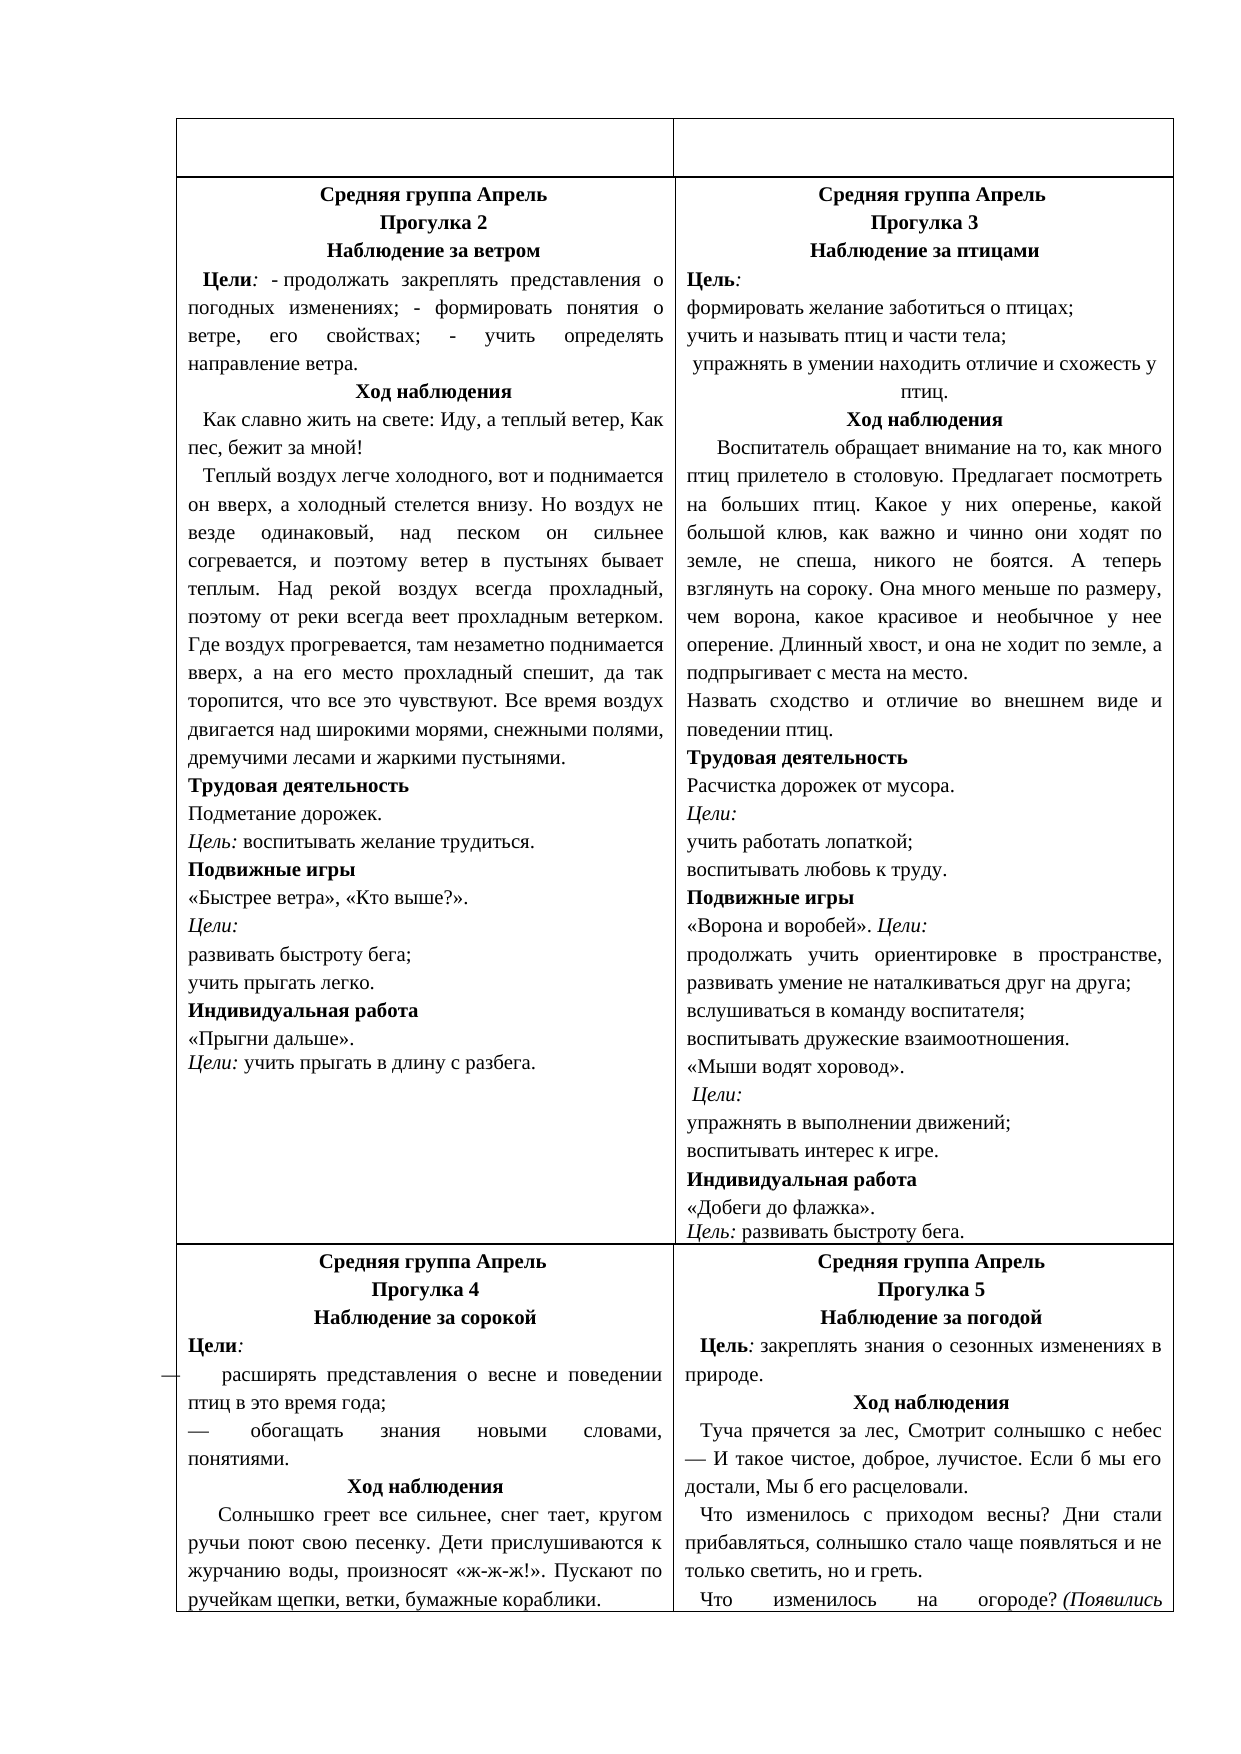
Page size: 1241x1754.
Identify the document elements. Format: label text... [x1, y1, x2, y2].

table_header Средняя группа Апрель Прогулка 3 Наблюдение за птицами Цель: формировать желание заботиться о птицах; учить и называть птиц и части тела; упражнять в умении находить отличие и схожесть у птиц. Ход наблюдения Воспитатель обращает внимание на то, как много птиц прилетело в столовую. Предлагает посмотреть на больших птиц. Какое у них оперенье, какой большой клюв, как важно и чинно они ходят по земле, не спеша, никого не боятся. А теперь взглянуть на сороку. Она много меньше по размеру, чем ворона, какое красивое и необычное у нее оперение. Длинный хвост, и она не ходит по земле, а подпрыгивает с места на место. Назвать сходство и отличие во внешнем виде и поведении птиц. Трудовая деятельность Расчистка дорожек от мусора. Цели: учить работать лопаткой; воспитывать любовь к труду. Подвижные игры «Ворона и воробей». Цели: продолжать учить ориентировке в пространстве, развивать умение не наталкиваться друг на друга; вслушиваться в команду воспитателя; воспитывать дружеские взаимоотношения. «Мыши водят хоровод». Цели: упражнять в выполнении движений; воспитывать интерес к игре. Индивидуальная работа «Добеги до флажка». Цель: развивать быстроту бега. [676, 178, 1173, 1243]
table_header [177, 119, 673, 176]
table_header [674, 119, 1173, 176]
table_header Средняя группа Апрель Прогулка 2 Наблюдение за ветром Цели: - продолжать закреплять представления о погодных изменениях; - формировать понятия о ветре, его свойствах; - учить определять направление ветра. Ход наблюдения Как славно жить на свете: Иду, а теплый ветер, Как пес, бежит за мной! Теплый воздух легче холодного, вот и поднимается он вверх, а холодный стелется внизу. Но воздух не везде одинаковый, над песком он сильнее согревается, и поэтому ветер в пустынях бывает теплым. Над рекой воздух всегда прохладный, поэтому от реки всегда веет прохладным ветерком. Где воздух прогревается, там незаметно поднимается вверх, а на его место прохладный спешит, да так торопится, что все это чувствуют. Все время воздух двигается над широкими морями, снежными полями, дремучими лесами и жаркими пустынями. Трудовая деятельность Подметание дорожек. Цель: воспитывать желание трудиться. Подвижные игры «Быстрее ветра», «Кто выше?». Цели: развивать быстроту бега; учить прыгать легко. Индивидуальная работа «Прыгни дальше». Цели: учить прыгать в длину с разбега. [177, 178, 675, 1243]
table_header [674, 1245, 1173, 1611]
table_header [177, 1245, 673, 1611]
